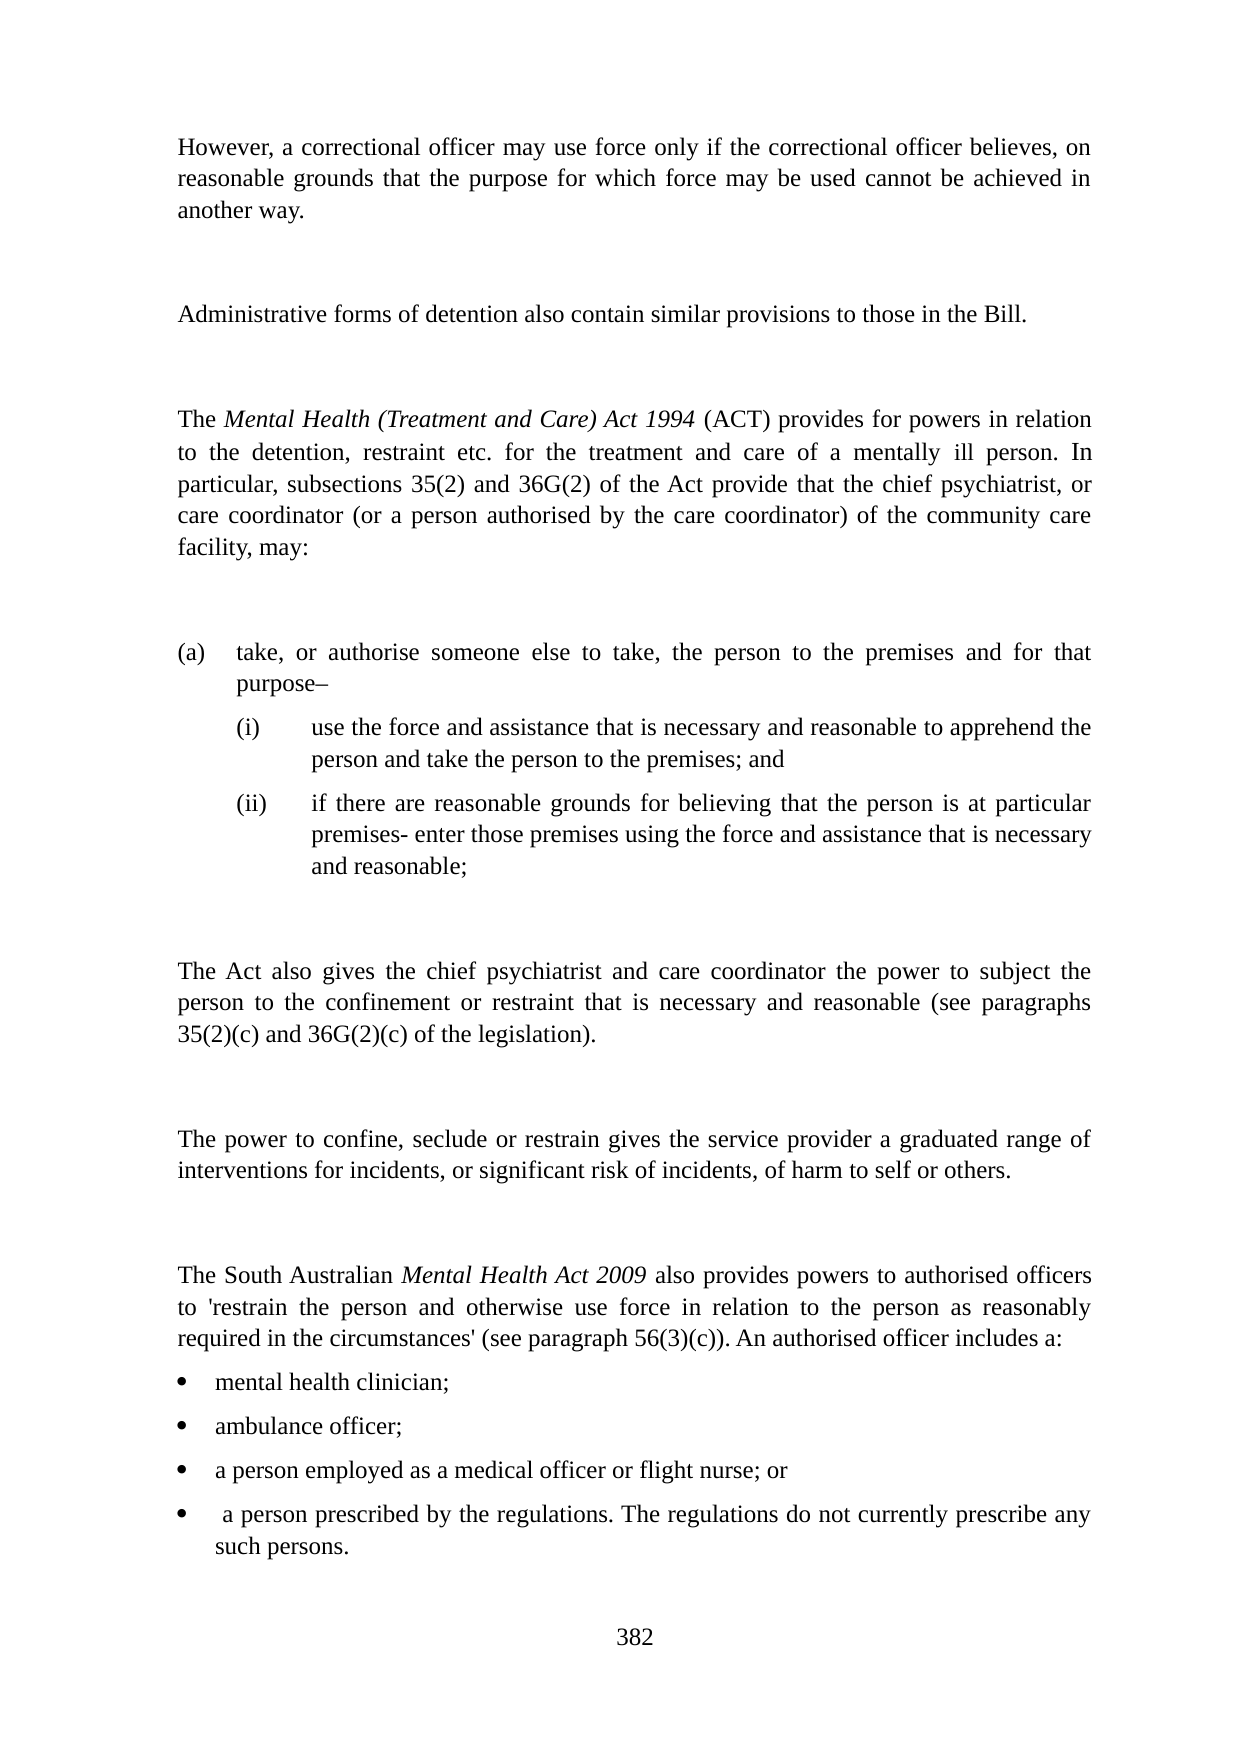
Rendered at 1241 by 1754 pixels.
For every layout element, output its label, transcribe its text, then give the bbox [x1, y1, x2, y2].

text The power to confine, seclude or restrain gives the service provider a graduated range of interventions for incidents, or significant risk of incidents, of harm to self or others. [177, 1124, 1092, 1184]
text Administrative forms of detention also contain similar provisions to those in the Bill. [177, 299, 1092, 328]
text The South Australian Mental Health Act 2009 also provides powers to authorised officers to 'restrain the person and otherwise use force in relation to the person as reasonably required in the circumstances' (see paragraph 56(3)(c)). An authorised officer includes a: [177, 1260, 1092, 1352]
list use the force and assistance that is necessary and reasonable to apprehend the person and take the person to the premises; and [236, 712, 1092, 773]
text a person prescribed by the regulations. The regulations do not currently prescribe any such persons. [177, 1499, 1092, 1560]
list if there are reasonable grounds for believing that the person is at particular premises- enter those premises using the force and assistance that is necessary and reasonable; [236, 788, 1092, 880]
text However, a correctional officer may use force only if the correctional officer believes, on reasonable grounds that the purpose for which force may be used cannot be achieved in another way. [177, 132, 1092, 223]
text The Mental Health (Treatment and Care) Act 1994 (ACT) provides for powers in relation to the detention, restraint etc. for the treatment and care of a mentally ill person. In particular, subsections 35(2) and 36G(2) of the Act provide that the chief psychiatrist, or care coordinator (or a person authorised by the care coordinator) of the community care facility, may: [177, 404, 1092, 561]
text The Act also gives the chief psychiatrist and care coordinator the power to subject the person to the confinement or restraint that is necessary and reasonable (see paragraphs 35(2)(c) and 36G(2)(c) of the legislation). [177, 956, 1092, 1048]
text mental health clinician; [177, 1367, 1092, 1396]
text ambulance officer; [177, 1411, 1092, 1440]
list take, or authorise someone else to take, the person to the premises and for that purpose– [177, 637, 1092, 697]
text a person employed as a medical officer or flight nurse; or [177, 1455, 1092, 1484]
